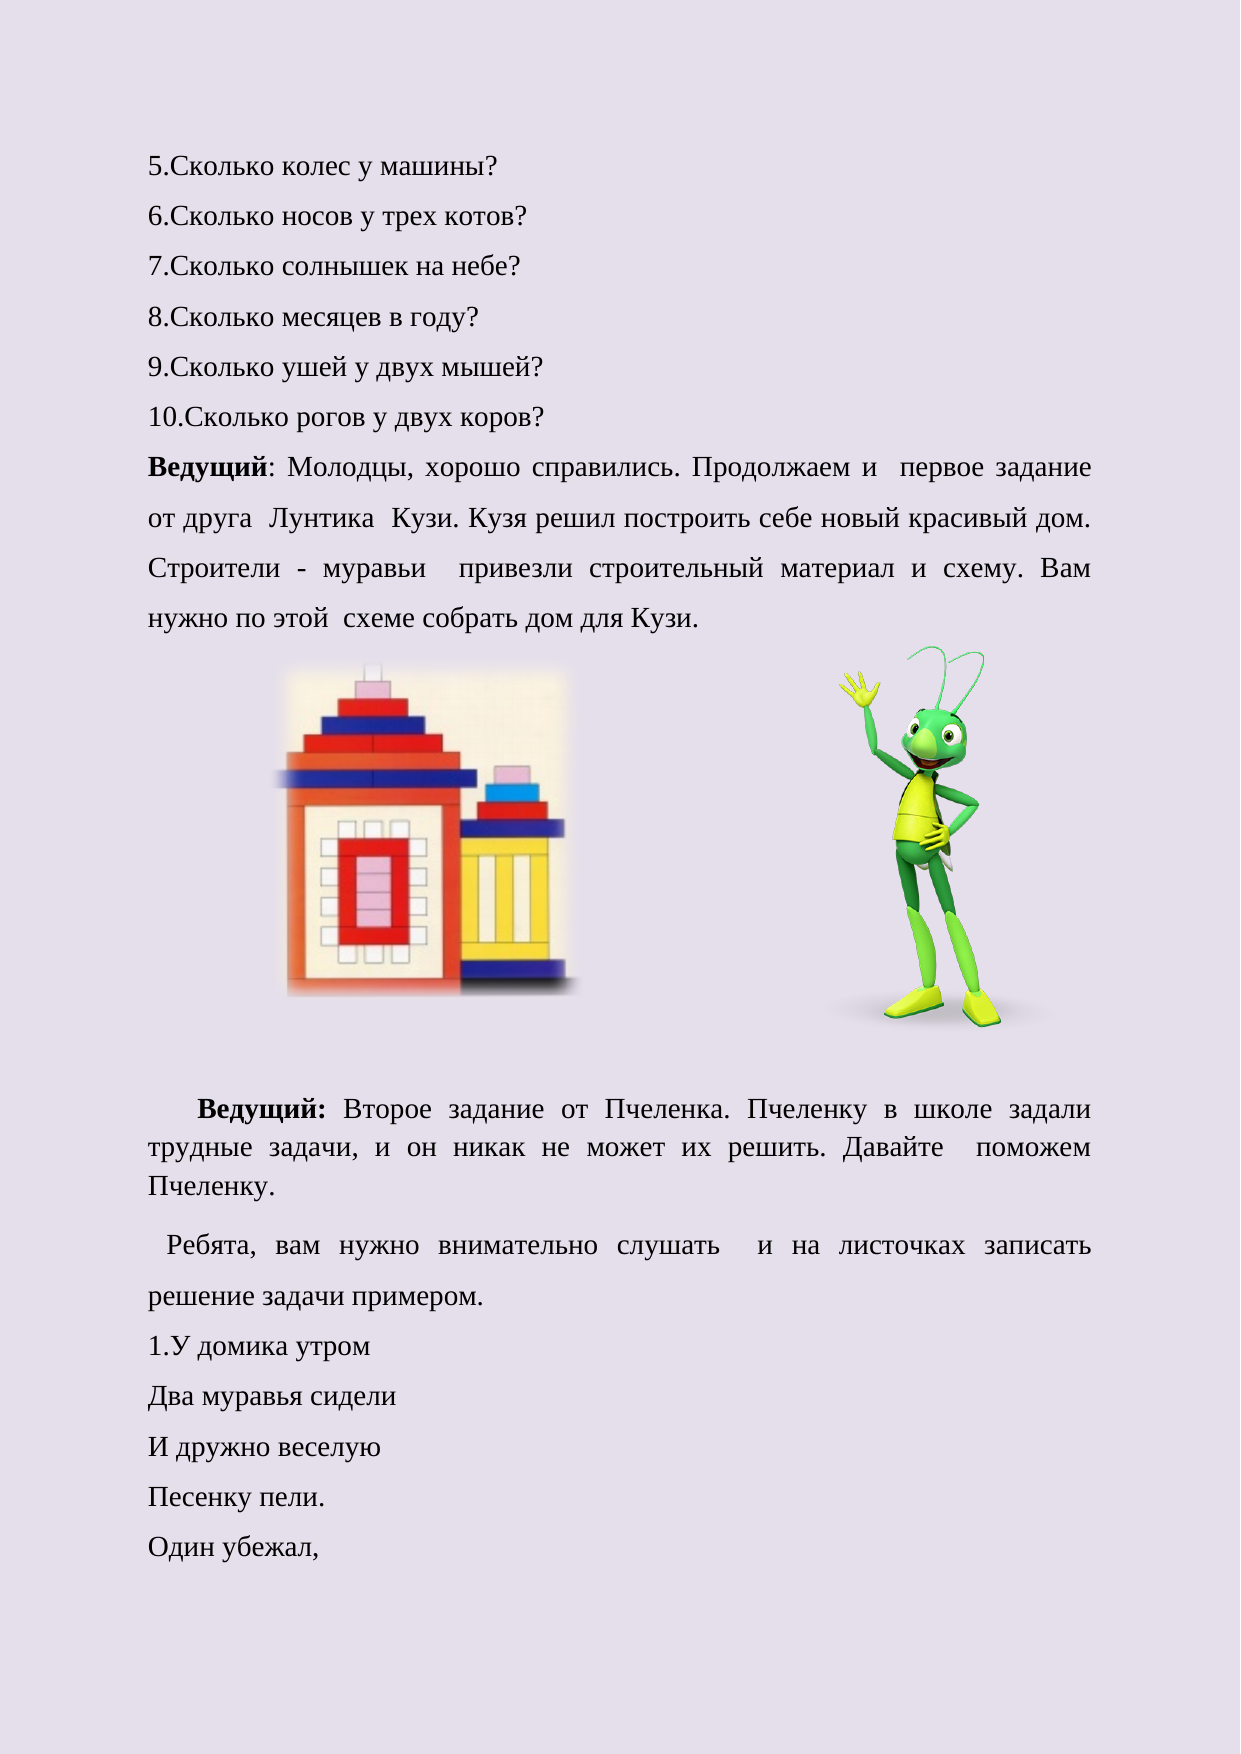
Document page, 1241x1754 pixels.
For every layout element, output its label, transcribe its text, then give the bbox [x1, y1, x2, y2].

text Ведущий: Второе задание от Пчеленка. Пчеленку в школе задали трудные задачи, и он никак не может их решить. Давайте поможем Пчеленку. [148, 1091, 1092, 1202]
text И дружно веселую [148, 1429, 1092, 1462]
picture [723, 640, 1129, 1046]
text 5.Сколько колес у машины? [148, 148, 1092, 181]
text 10.Сколько рогов у двух коров? [148, 399, 1092, 433]
text Песенку пели. [148, 1479, 1092, 1513]
text 1.У домика утром [148, 1328, 1092, 1362]
text Ведущий: Молодцы, хорошо справились. Продолжаем и первое задание от друга Лунтика Кузи. Кузя решил построить себе новый красивый дом. Строители - муравьи привезли строительный материал и схему. Вам нужно по этой схеме собрать дом для Кузи. [148, 449, 1092, 634]
text Два муравья сидели [148, 1378, 1092, 1412]
text 8.Сколько месяцев в году? [148, 299, 1092, 332]
text 6.Сколько носов у трех котов? [148, 198, 1092, 232]
picture [297, 682, 556, 978]
text 9.Сколько ушей у двух мышей? [148, 349, 1092, 382]
text Ребята, вам нужно внимательно слушать и на листочках записать решение задачи примером. [148, 1227, 1092, 1311]
text 7.Сколько солнышек на небе? [148, 248, 1092, 282]
text Один убежал, [148, 1529, 1092, 1563]
